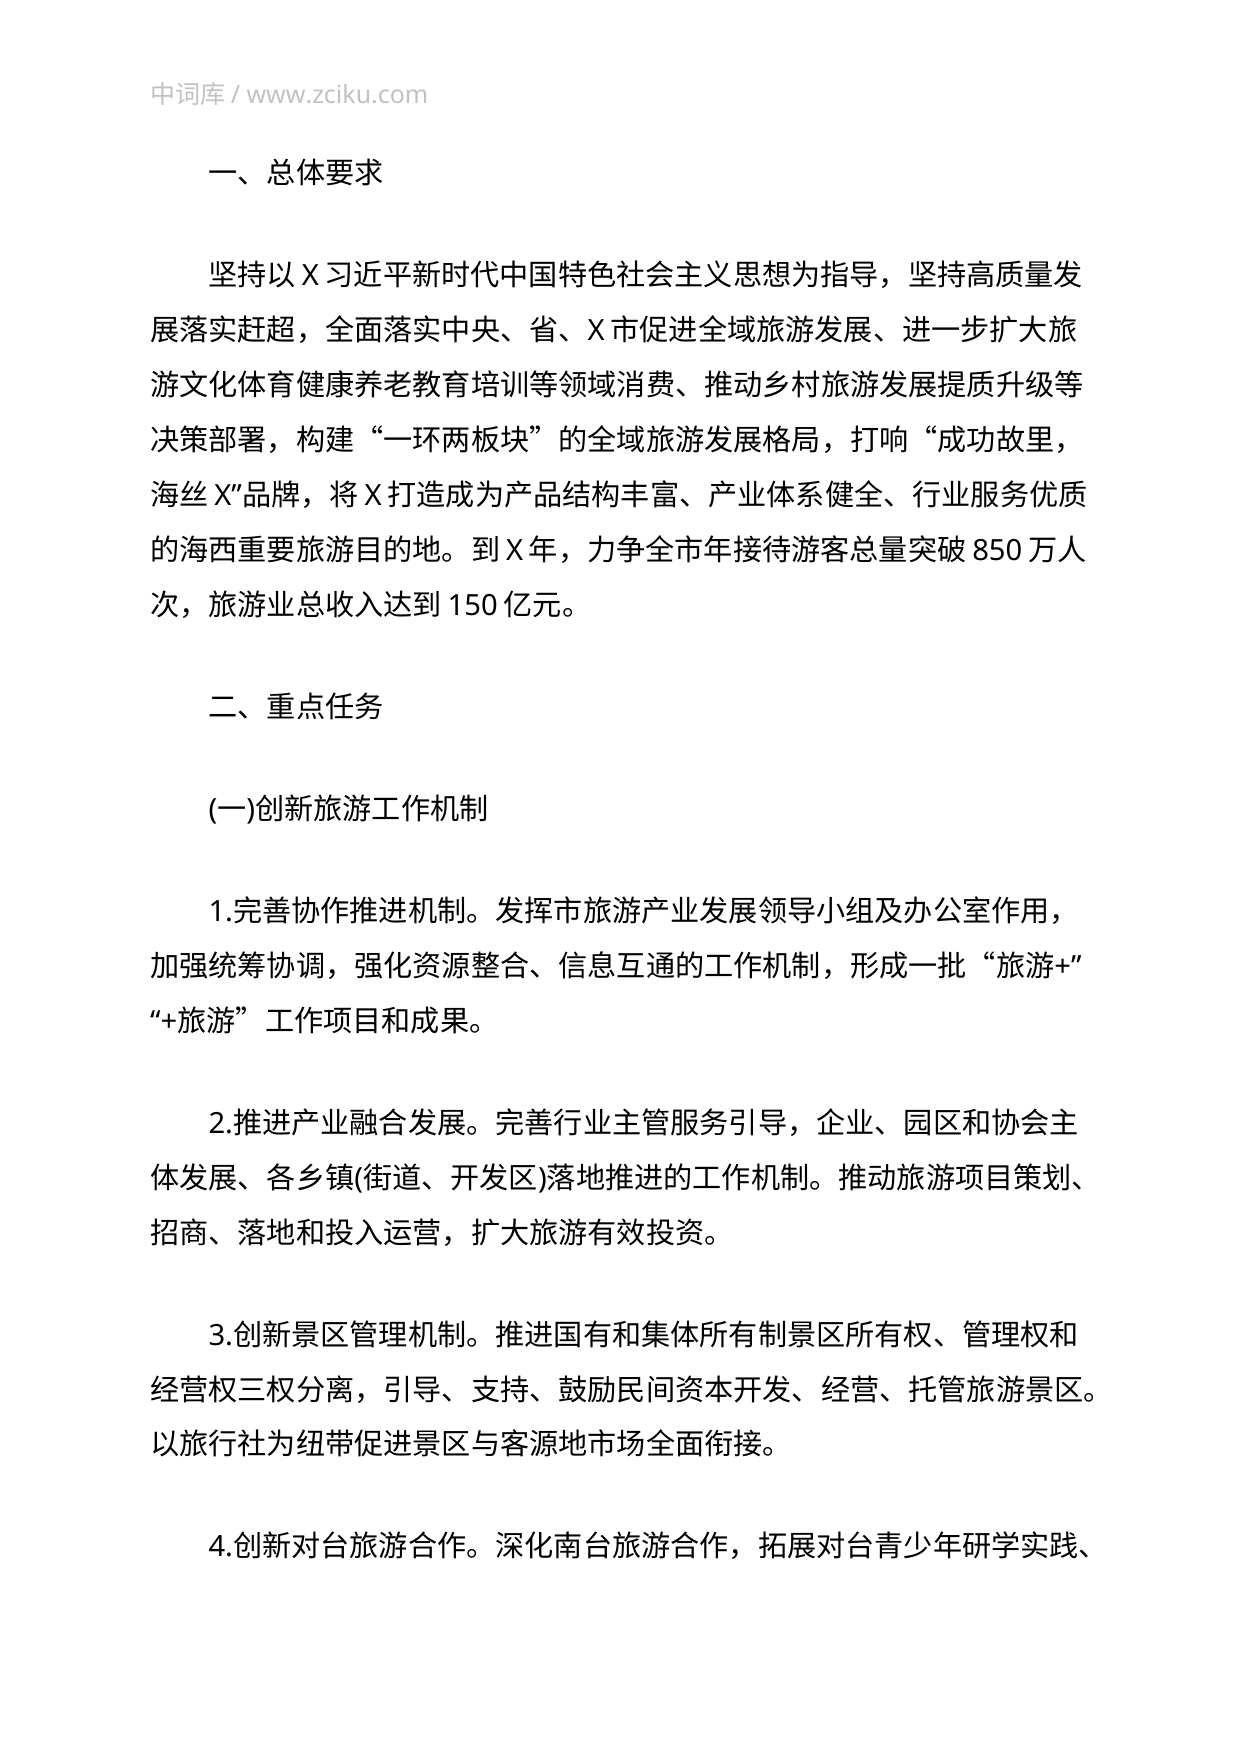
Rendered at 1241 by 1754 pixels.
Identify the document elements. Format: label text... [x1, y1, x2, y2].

text 一、总体要求 [150, 150, 1090, 192]
text (一)创新旅游工作机制 [150, 785, 1090, 828]
text 二、重点任务 [150, 683, 1090, 726]
text 3.创新景区管理机制。推进国有和集体所有制景区所有权、管理权和经营权三权分离，引导、支持、鼓励民间资本开发、经营、托管旅游景区。以旅行社为纽带促进景区与客源地市场全面衔接。 [150, 1311, 1090, 1463]
text 1.完善协作推进机制。发挥市旅游产业发展领导小组及办公室作用，加强统筹协调，强化资源整合、信息互通的工作机制，形成一批“旅游+”“+旅游”工作项目和成果。 [150, 887, 1090, 1040]
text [150, 1523, 1090, 1565]
text 坚持以X习近平新时代中国特色社会主义思想为指导，坚持高质量发展落实赶超，全面落实中央、省、X市促进全域旅游发展、进一步扩大旅游文化体育健康养老教育培训等领域消费、推动乡村旅游发展提质升级等决策部署，构建“一环两板块”的全域旅游发展格局，打响“成功故里，海丝X”品牌，将X打造成为产品结构丰富、产业体系健全、行业服务优质的海西重要旅游目的地。到X年，力争全市年接待游客总量突破850万人次，旅游业总收入达到150亿元。 [150, 252, 1090, 624]
text 2.推进产业融合发展。完善行业主管服务引导，企业、园区和协会主体发展、各乡镇(街道、开发区)落地推进的工作机制。推动旅游项目策划、招商、落地和投入运营，扩大旅游有效投资。 [150, 1099, 1090, 1252]
